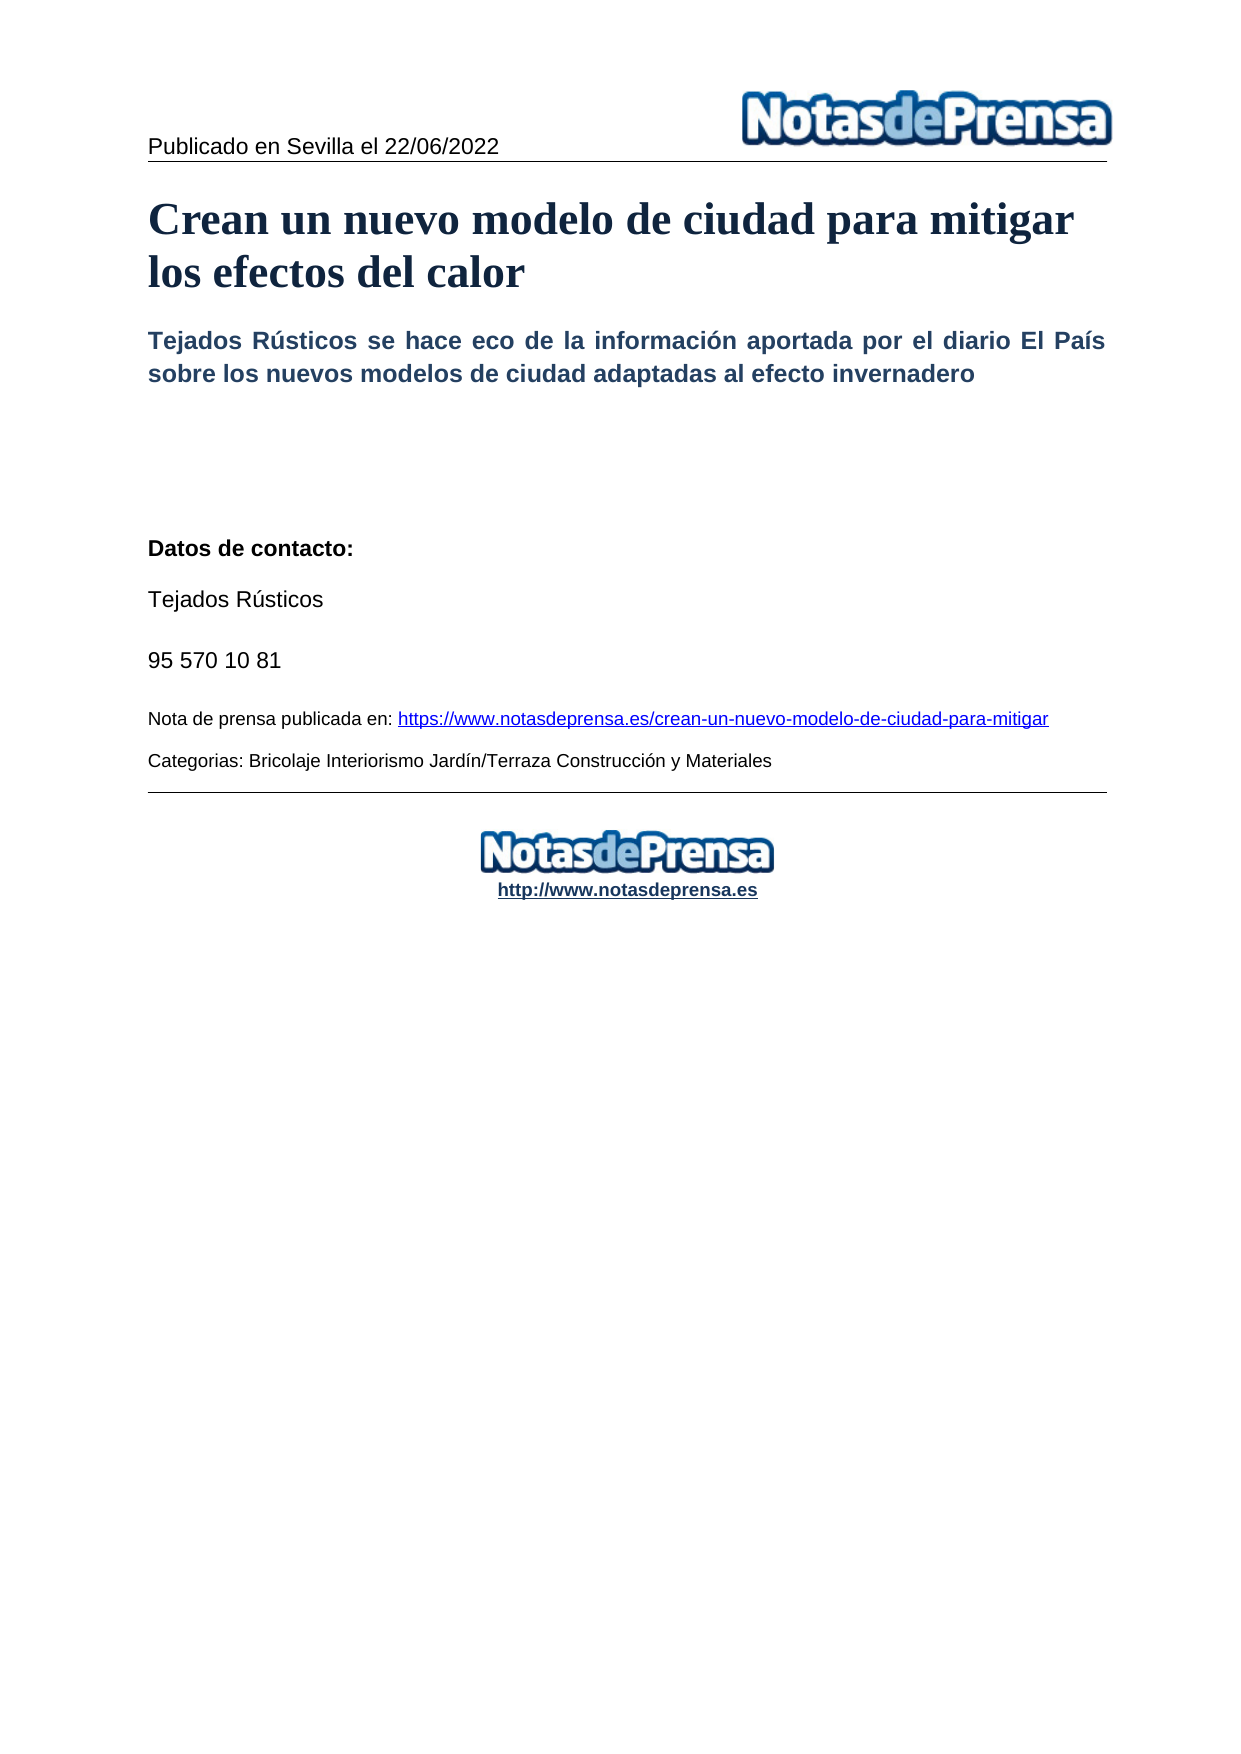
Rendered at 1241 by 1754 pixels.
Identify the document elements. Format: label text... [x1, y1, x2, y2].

text Nota de prensa publicada en: https://www.notasdeprensa.es/crean-un-nuevo-modelo-de-ciudad-para-mitigar [148, 707, 1107, 729]
picture [742, 90, 1113, 148]
text http://www.notasdeprensa.es [148, 879, 1107, 901]
picture [480, 829, 775, 875]
subtitle Crean un nuevo modelo de ciudad para mitigar los efectos del calor [148, 192, 1107, 297]
text Publicado en Sevilla el 22/06/2022 [148, 133, 1107, 161]
text Categorias: Bricolaje Interiorismo Jardín/Terraza Construcción y Materiales [148, 750, 1107, 771]
text 95 570 10 81 [148, 647, 1063, 673]
subtitle Tejados Rústicos se hace eco de la información aportada por el diario El País sobre los nuevos modelos de ciudad adaptadas al efecto invernadero [148, 326, 1107, 388]
text Datos de contacto: [148, 535, 1107, 562]
text Tejados Rústicos [148, 586, 1063, 613]
